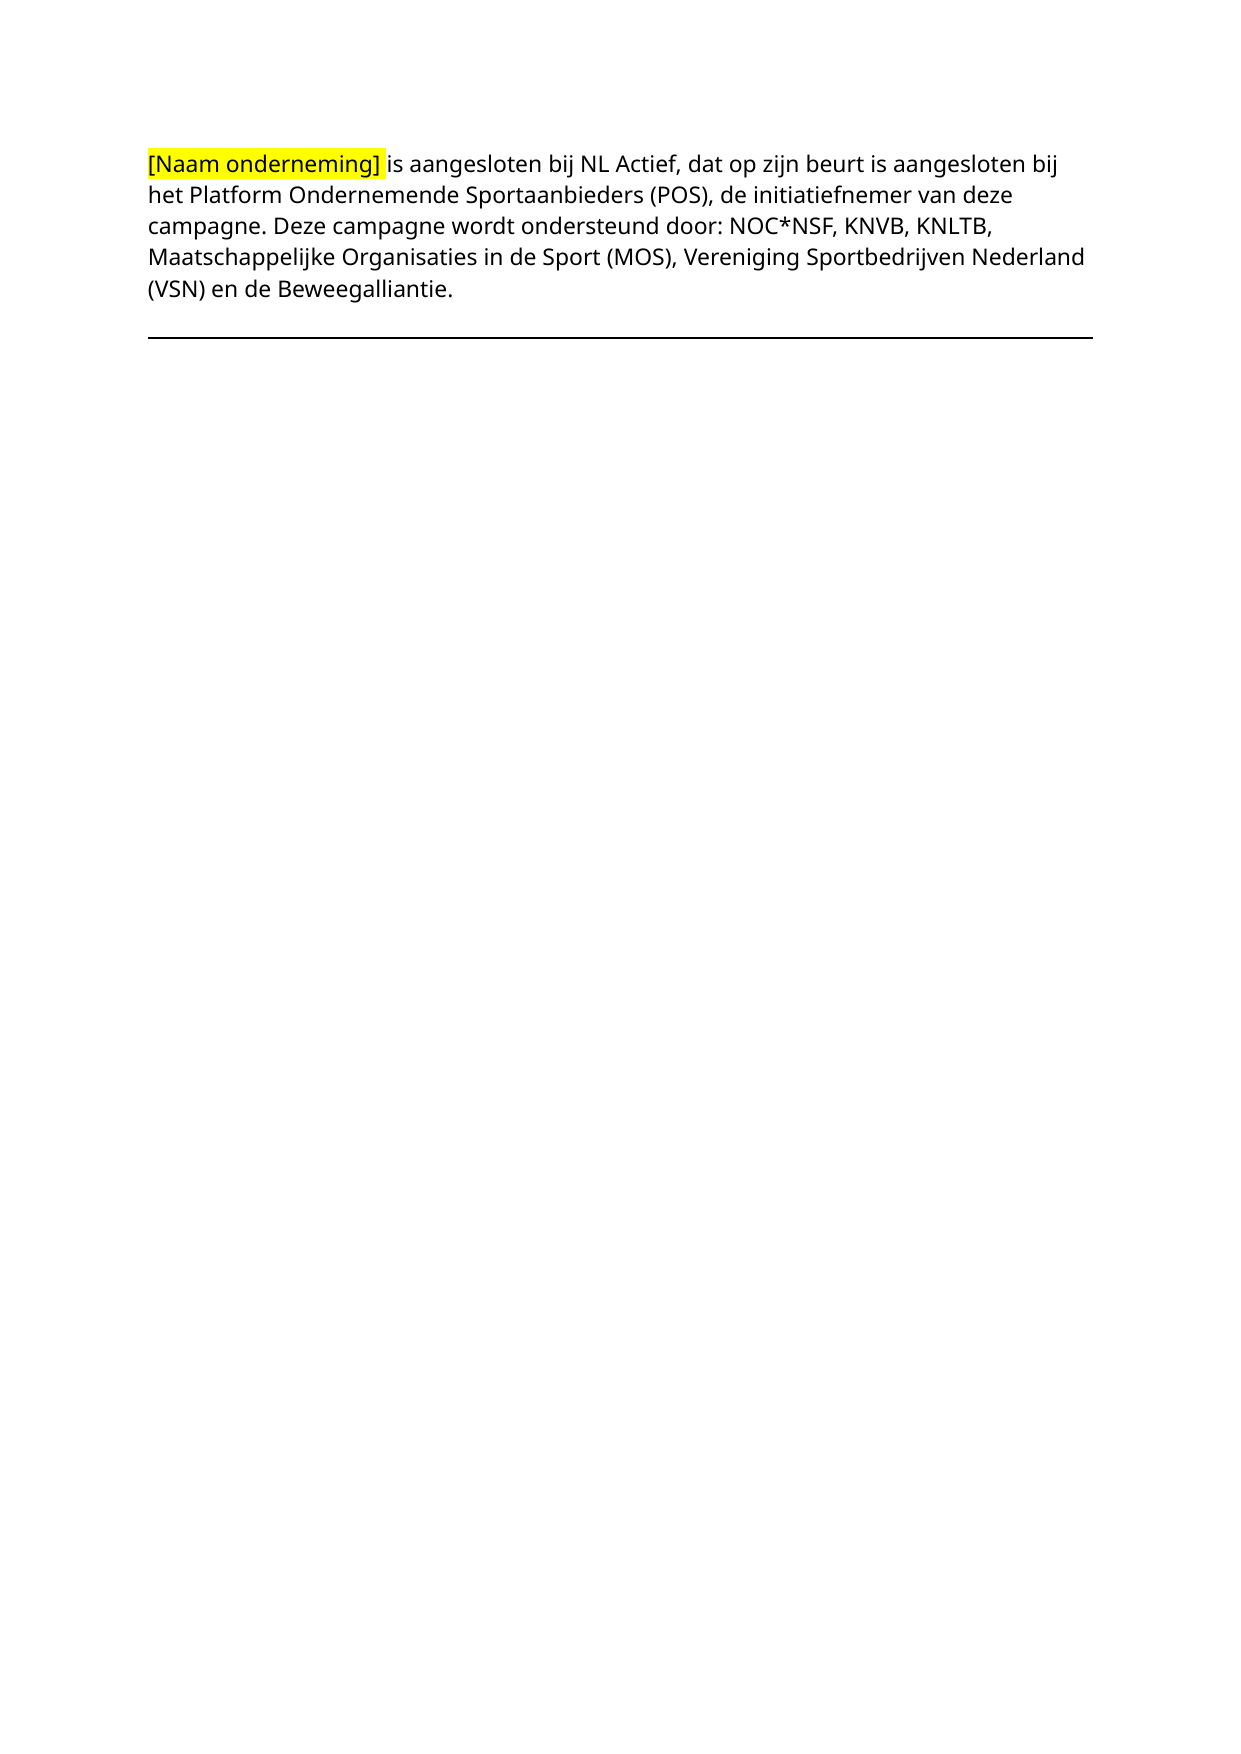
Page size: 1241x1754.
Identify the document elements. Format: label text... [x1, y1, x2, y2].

text [Naam onderneming] is aangesloten bij NL Actief, dat op zijn beurt is aangesloten bij het Platform Ondernemende Sportaanbieders (POS), de initiatiefnemer van deze campagne. Deze campagne wordt ondersteund door: NOC*NSF, KNVB, KNLTB, Maatschappelijke Organisaties in de Sport (MOS), Vereniging Sportbedrijven Nederland (VSN) en de Beweegalliantie. [148, 148, 1093, 304]
